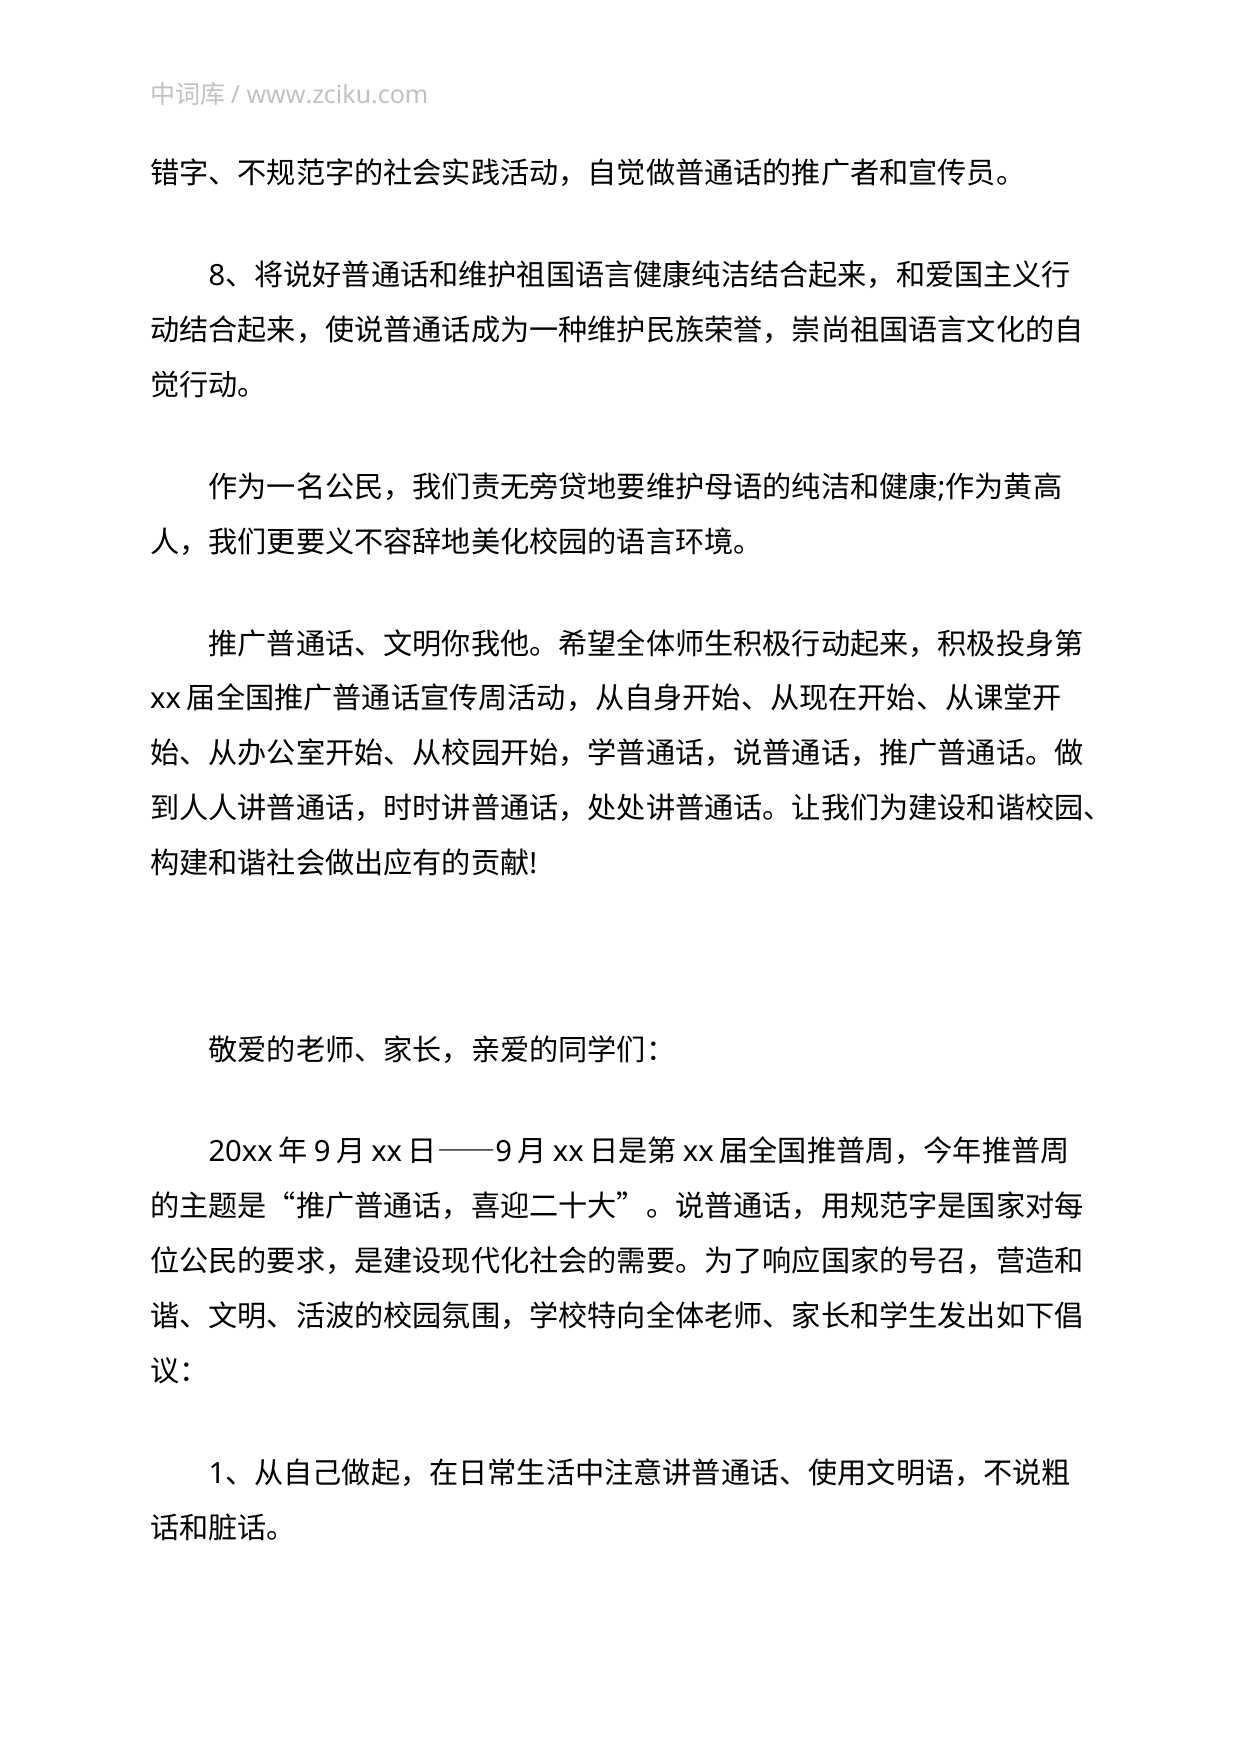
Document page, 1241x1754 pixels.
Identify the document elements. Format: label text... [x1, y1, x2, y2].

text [150, 150, 1090, 192]
text 作为一名公民，我们责无旁贷地要维护母语的纯洁和健康;作为黄高人，我们更要义不容辞地美化校园的语言环境。 [150, 463, 1090, 561]
text 20xx年9月xx日——9月xx日是第xx届全国推普周，今年推普周的主题是“推广普通话，喜迎二十大”。说普通话，用规范字是国家对每位公民的要求，是建设现代化社会的需要。为了响应国家的号召，营造和谐、文明、活波的校园氛围，学校特向全体老师、家长和学生发出如下倡议： [150, 1128, 1090, 1390]
text 敬爱的老师、家长，亲爱的同学们： [150, 1026, 1090, 1068]
text 1、从自己做起，在日常生活中注意讲普通话、使用文明语，不说粗话和脏话。 [150, 1449, 1090, 1547]
text 推广普通话、文明你我他。希望全体师生积极行动起来，积极投身第xx届全国推广普通话宣传周活动，从自身开始、从现在开始、从课堂开始、从办公室开始、从校园开始，学普通话，说普通话，推广普通话。做到人人讲普通话，时时讲普通话，处处讲普通话。让我们为建设和谐校园、构建和谐社会做出应有的贡献! [150, 620, 1090, 882]
text 8、将说好普通话和维护祖国语言健康纯洁结合起来，和爱国主义行动结合起来，使说普通话成为一种维护民族荣誉，崇尚祖国语言文化的自觉行动。 [150, 252, 1090, 404]
